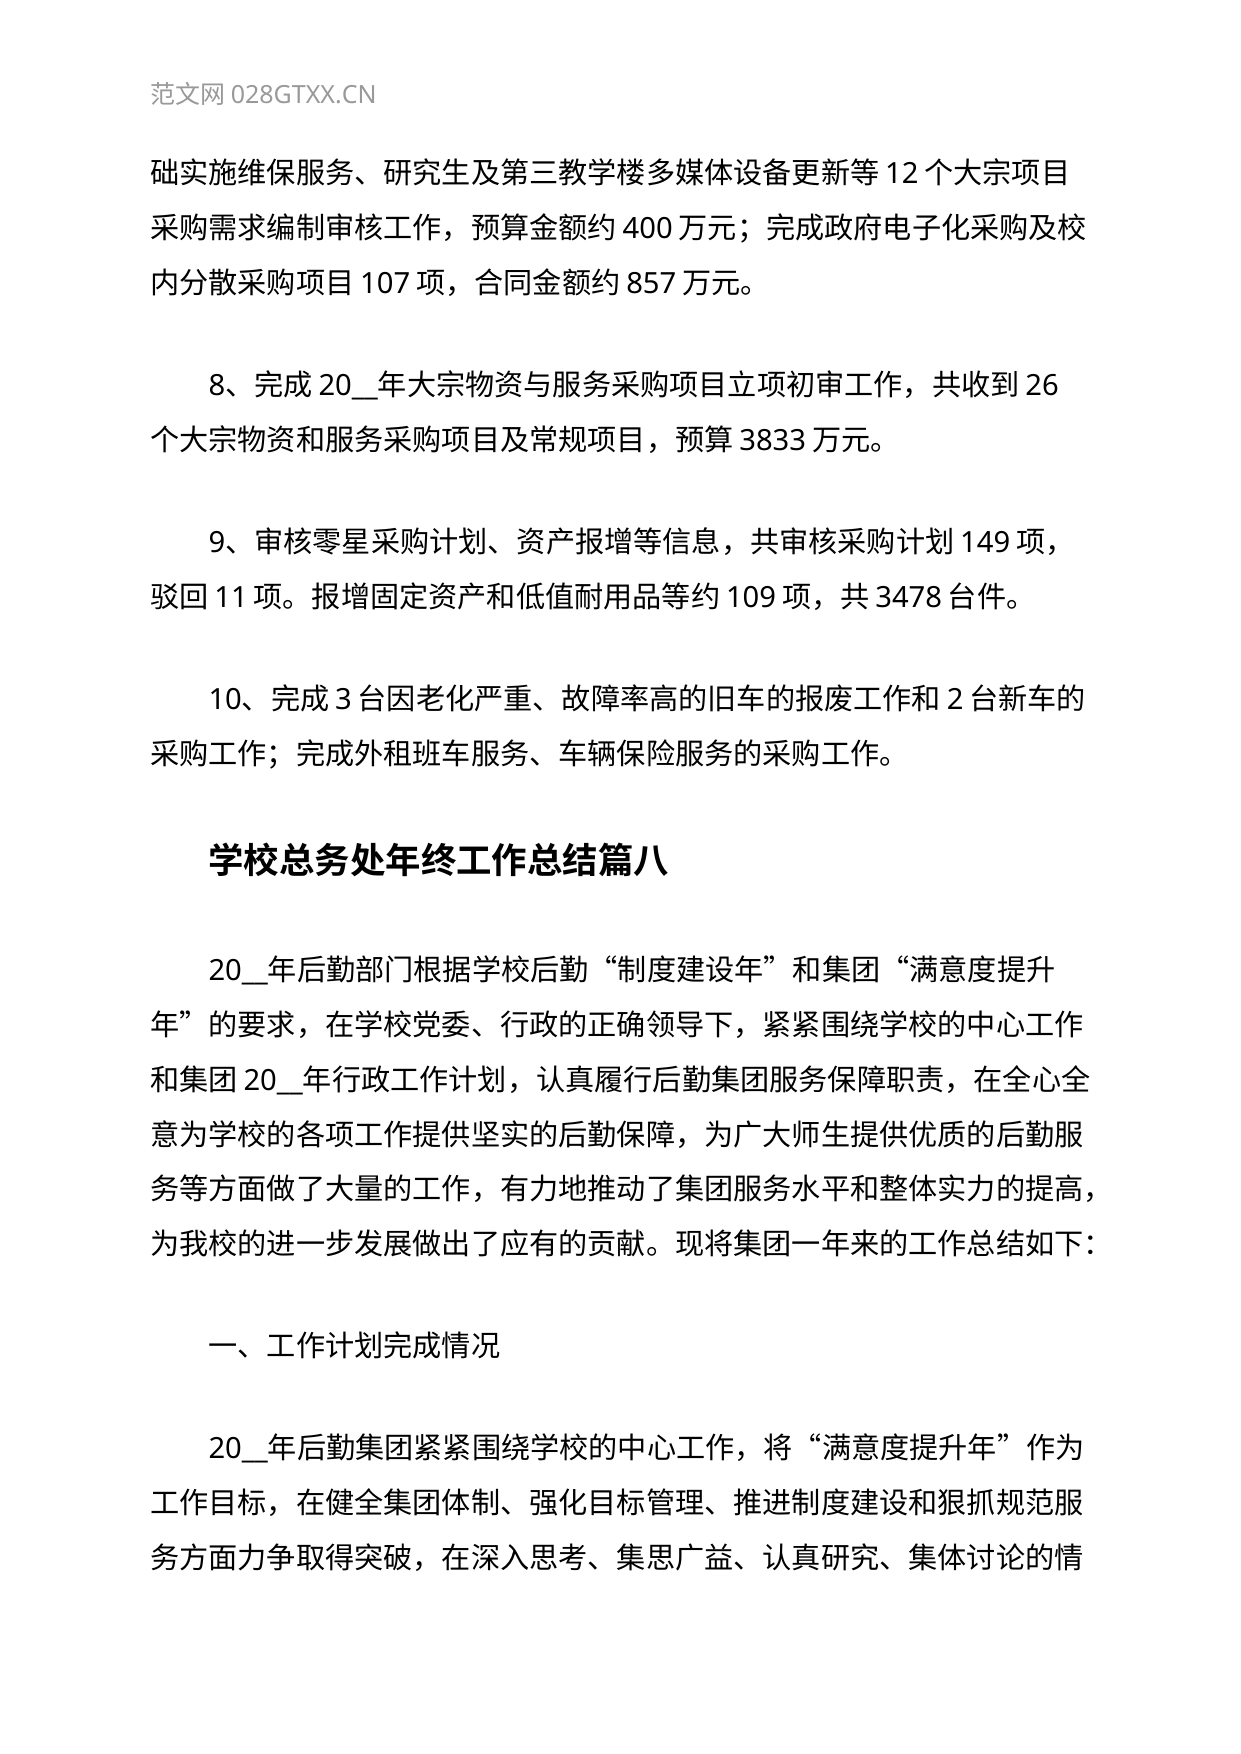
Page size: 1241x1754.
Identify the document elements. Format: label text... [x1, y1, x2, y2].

text 8、完成20__年大宗物资与服务采购项目立项初审工作，共收到26个大宗物资和服务采购项目及常规项目，预算3833万元。 [150, 362, 1090, 459]
text 20__年后勤部门根据学校后勤“制度建设年”和集团“满意度提升年”的要求，在学校党委、行政的正确领导下，紧紧围绕学校的中心工作和集团20__年行政工作计划，认真履行后勤集团服务保障职责，在全心全意为学校的各项工作提供坚实的后勤保障，为广大师生提供优质的后勤服务等方面做了大量的工作，有力地推动了集团服务水平和整体实力的提高，为我校的进一步发展做出了应有的贡献。现将集团一年来的工作总结如下： [150, 946, 1090, 1263]
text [150, 1424, 1090, 1577]
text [150, 150, 1090, 302]
text 9、审核零星采购计划、资产报增等信息，共审核采购计划149项，驳回11项。报增固定资产和低值耐用品等约109项，共3478台件。 [150, 519, 1090, 616]
text 一、工作计划完成情况 [150, 1323, 1090, 1365]
text 10、完成3台因老化严重、故障率高的旧车的报废工作和2台新车的采购工作；完成外租班车服务、车辆保险服务的采购工作。 [150, 676, 1090, 773]
text 学校总务处年终工作总结篇八 [150, 833, 1090, 884]
